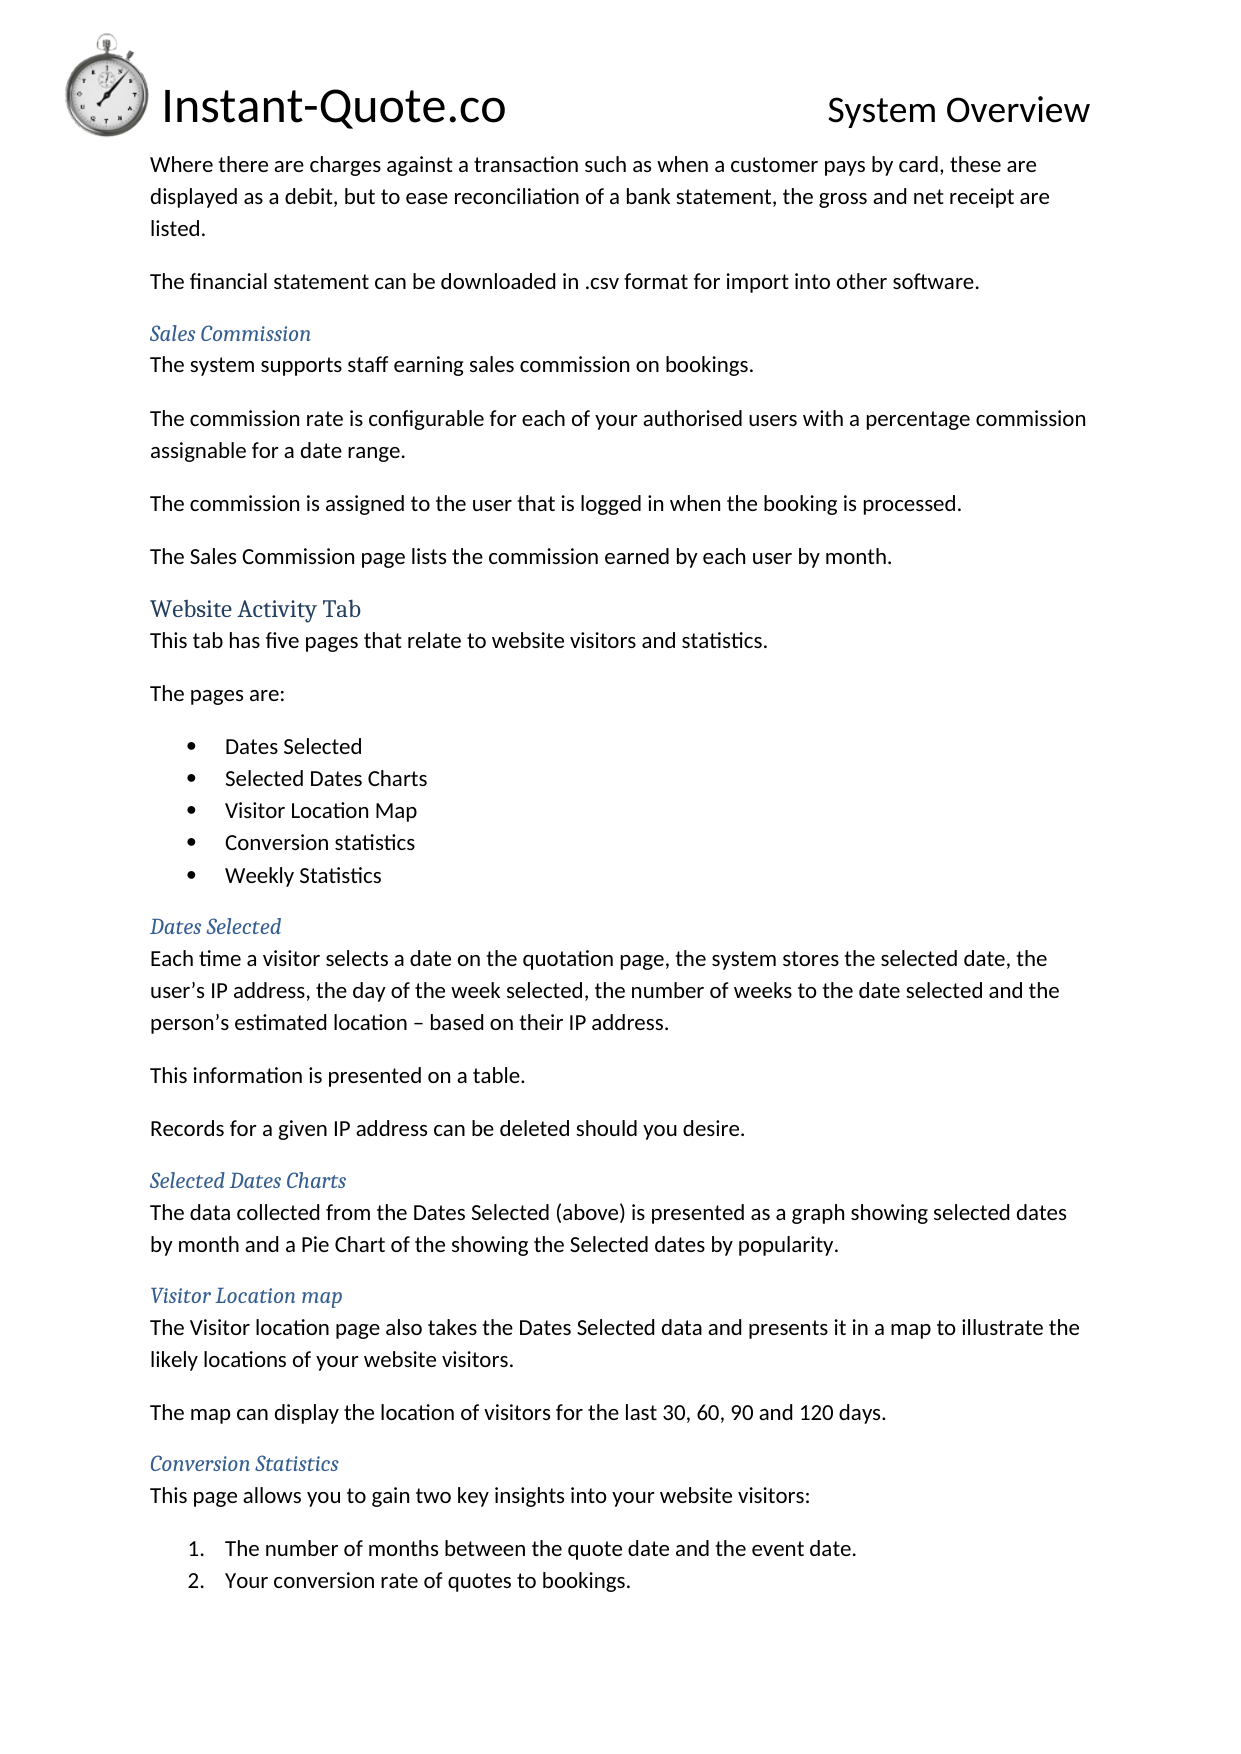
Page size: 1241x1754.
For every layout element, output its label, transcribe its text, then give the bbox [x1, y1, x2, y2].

text Where there are charges against a transaction such as when a customer pays by card, these are displayed as a debit, but to ease reconciliation of a bank statement, the gross and net receipt are listed. [150, 150, 1090, 242]
text The system supports staff earning sales commission on bookings. [150, 351, 1090, 379]
text The Sales Commission page lists the commission earned by each user by month. [150, 542, 1090, 570]
text The commission is assigned to the user that is logged in when the booking is processed. [150, 489, 1090, 517]
subtitle Website Activity Tab [150, 595, 1090, 624]
text This page allows you to gain two key insights into your website visitors: [150, 1481, 1090, 1509]
list Conversion statistics [187, 828, 1090, 857]
text Each time a visitor selects a date on the quotation page, the system stores the selected date, the user’s IP address, the day of the week selected, the number of weeks to the date selected and the person’s estimated location – based on their IP address. [150, 944, 1090, 1036]
subtitle Selected Dates Charts [150, 1167, 1090, 1194]
text The financial statement can be downloaded in .csv format for import into other software. [150, 267, 1090, 295]
text The data collected from the Dates Selected (above) is presented as a graph showing selected dates by month and a Pie Chart of the showing the Selected dates by popularity. [150, 1198, 1090, 1258]
text This tab has five pages that relate to website visitors and statistics. [150, 626, 1090, 654]
subtitle Visitor Location map [150, 1283, 1090, 1309]
list Weekly Statistics [187, 861, 1090, 889]
text The pages are: [150, 679, 1090, 707]
text The Visitor location page also takes the Dates Selected data and presents it in a map to illustrate the likely locations of your website visitors. [150, 1313, 1090, 1373]
list Dates Selected [187, 732, 1090, 760]
subtitle Dates Selected [150, 914, 1090, 940]
subtitle Sales Commission [150, 320, 1090, 347]
text The commission rate is configurable for each of your authorised users with a percentage commission assignable for a date range. [150, 404, 1090, 464]
text Records for a given IP address can be deleted should you desire. [150, 1114, 1090, 1142]
picture [45, 26, 169, 150]
subtitle Conversion Statistics [150, 1451, 1090, 1478]
list The number of months between the quote date and the event date. [187, 1534, 1090, 1562]
text This information is presented on a table. [150, 1061, 1090, 1089]
list Selected Dates Charts [187, 764, 1090, 792]
list Visitor Location Map [187, 796, 1090, 824]
text The map can display the location of visitors for the last 30, 60, 90 and 120 days. [150, 1398, 1090, 1426]
list Your conversion rate of quotes to bookings. [187, 1567, 1090, 1595]
